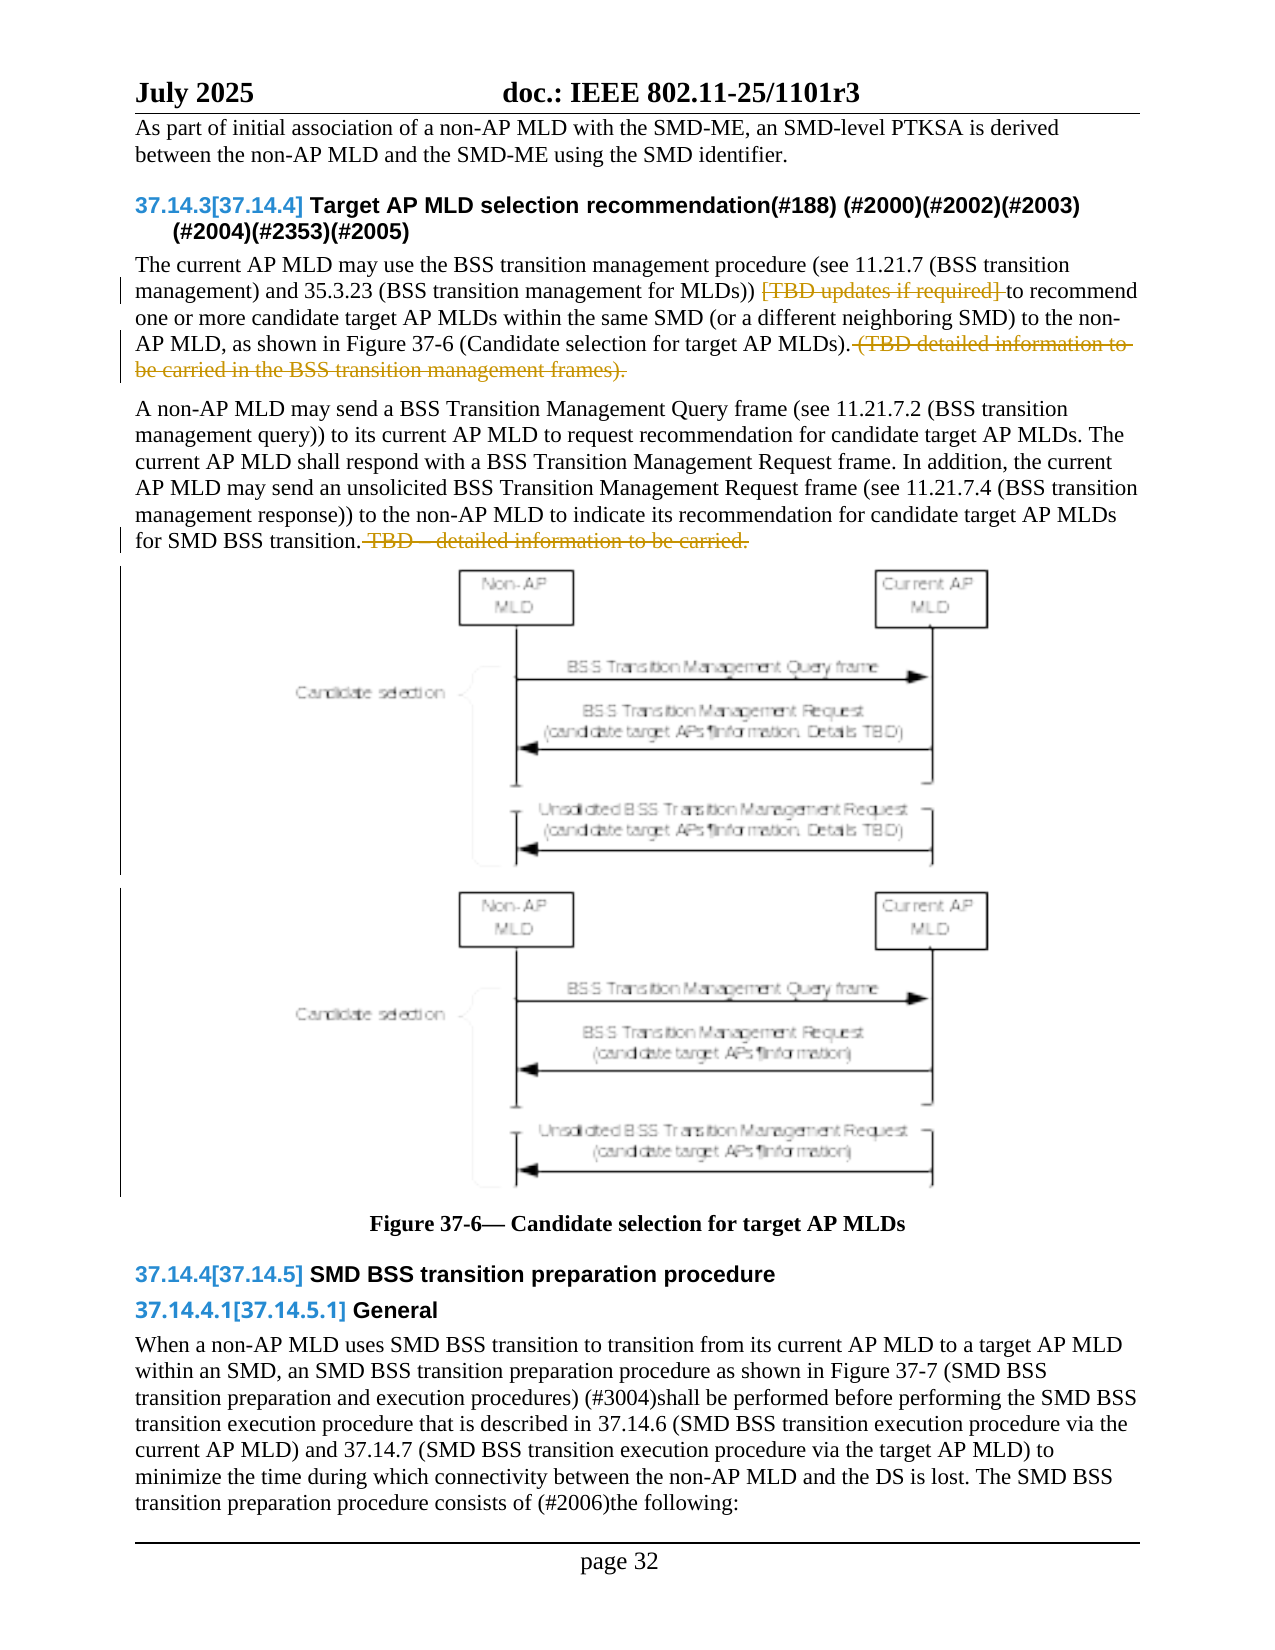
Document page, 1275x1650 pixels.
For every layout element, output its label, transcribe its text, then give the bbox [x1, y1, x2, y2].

text The current AP MLD may use the BSS transition management procedure (see 11.21.7 (BSS transition management) and 35.3.23 (BSS transition management for MLDs)) to recommend one or more candidate target AP MLDs within the same SMD (or a different neighboring SMD) to the non-AP MLD, as shown in Figure 37-6 (Candidate selection for target AP MLDs). [135, 251, 1140, 383]
subtitle SMD BSS transition preparation procedure [135, 1261, 1140, 1287]
subtitle Target AP MLD selection recommendation(#188) (#2000)(#2002)(#2003)(#2004)(#2353)(#2005) [135, 192, 1140, 245]
text When a non-AP MLD uses SMD BSS transition to transition from its current AP MLD to a target AP MLD within an SMD, an SMD BSS transition preparation procedure as shown in Figure 37-7 (SMD BSS transition preparation and execution procedures) (#3004)shall be performed before performing the SMD BSS transition execution procedure that is described in 37.14.6 (SMD BSS transition execution procedure via the current AP MLD) and 37.14.7 (SMD BSS transition execution procedure via the target AP MLD) to minimize the time during which connectivity between the non-AP MLD and the DS is lost. The SMD BSS transition preparation procedure consists of (#2006)the following: [135, 1331, 1140, 1516]
text Figure 37-6— Candidate selection for target AP MLDs [135, 1209, 1140, 1236]
subtitle General [135, 1293, 1140, 1325]
text As part of initial association of a non-AP MLD with the SMD-ME, an SMD-level PTKSA is derived between the non-AP MLD and the SMD-ME using the SMD identifier. [135, 114, 1140, 167]
text A non-AP MLD may send a BSS Transition Management Query frame (see 11.21.7.2 (BSS transition management query)) to its current AP MLD to request recommendation for candidate target AP MLDs. The current AP MLD shall respond with a BSS Transition Management Request frame. In addition, the current AP MLD may send an unsolicited BSS Transition Management Request frame (see 11.21.7.4 (BSS transition management response)) to the non-AP MLD to indicate its recommendation for candidate target AP MLDs for SMD BSS transition. [135, 395, 1140, 553]
